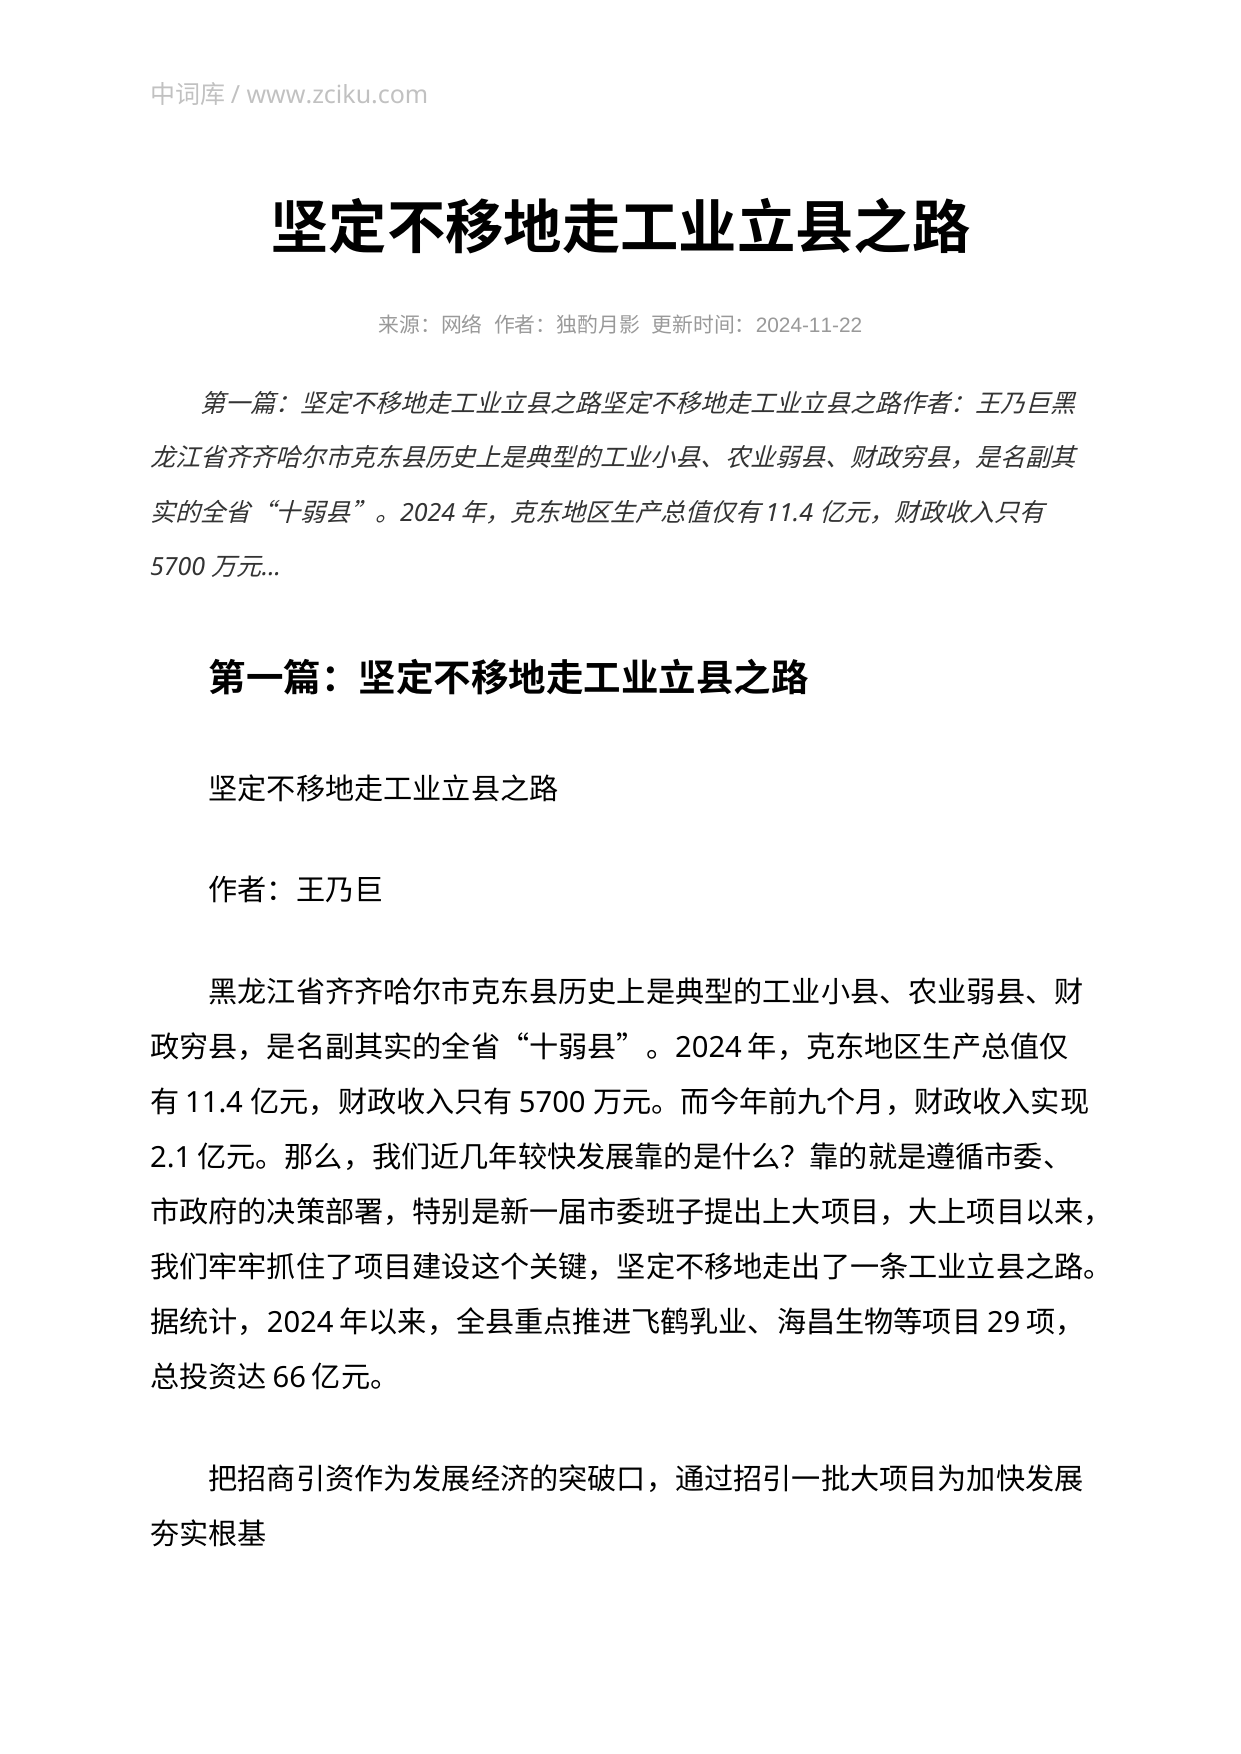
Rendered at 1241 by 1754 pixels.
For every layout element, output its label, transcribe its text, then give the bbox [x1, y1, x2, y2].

text 把招商引资作为发展经济的突破口，通过招引一批大项目为加快发展夯实根基 [150, 1455, 1090, 1553]
text 坚定不移地走工业立县之路 [150, 765, 1090, 807]
text 第一篇：坚定不移地走工业立县之路 [150, 648, 1090, 702]
text 来源：网络 作者：独酌月影 更新时间：2024-11-22 [150, 313, 1090, 337]
text 第一篇：坚定不移地走工业立县之路坚定不移地走工业立县之路作者：王乃巨黑龙江省齐齐哈尔市克东县历史上是典型的工业小县、农业弱县、财政穷县，是名副其实的全省“十弱县”。2024年，克东地区生产总值仅有11.4 亿元，财政收入只有5700 万元... [150, 383, 1090, 583]
subtitle 坚定不移地走工业立县之路 [150, 181, 1090, 266]
text 作者：王乃巨 [150, 867, 1090, 909]
text 黑龙江省齐齐哈尔市克东县历史上是典型的工业小县、农业弱县、财政穷县，是名副其实的全省“十弱县”。2024年，克东地区生产总值仅有11.4 亿元，财政收入只有5700 万元。而今年前九个月，财政收入实现2.1亿元。那么，我们近几年较快发展靠的是什么？靠的就是遵循市委、市政府的决策部署，特别是新一届市委班子提出上大项目，大上项目以来，我们牢牢抓住了项目建设这个关键，坚定不移地走出了一条工业立县之路。据统计，2024年以来，全县重点推进飞鹤乳业、海昌生物等项目29项，总投资达66亿元。 [150, 969, 1090, 1396]
